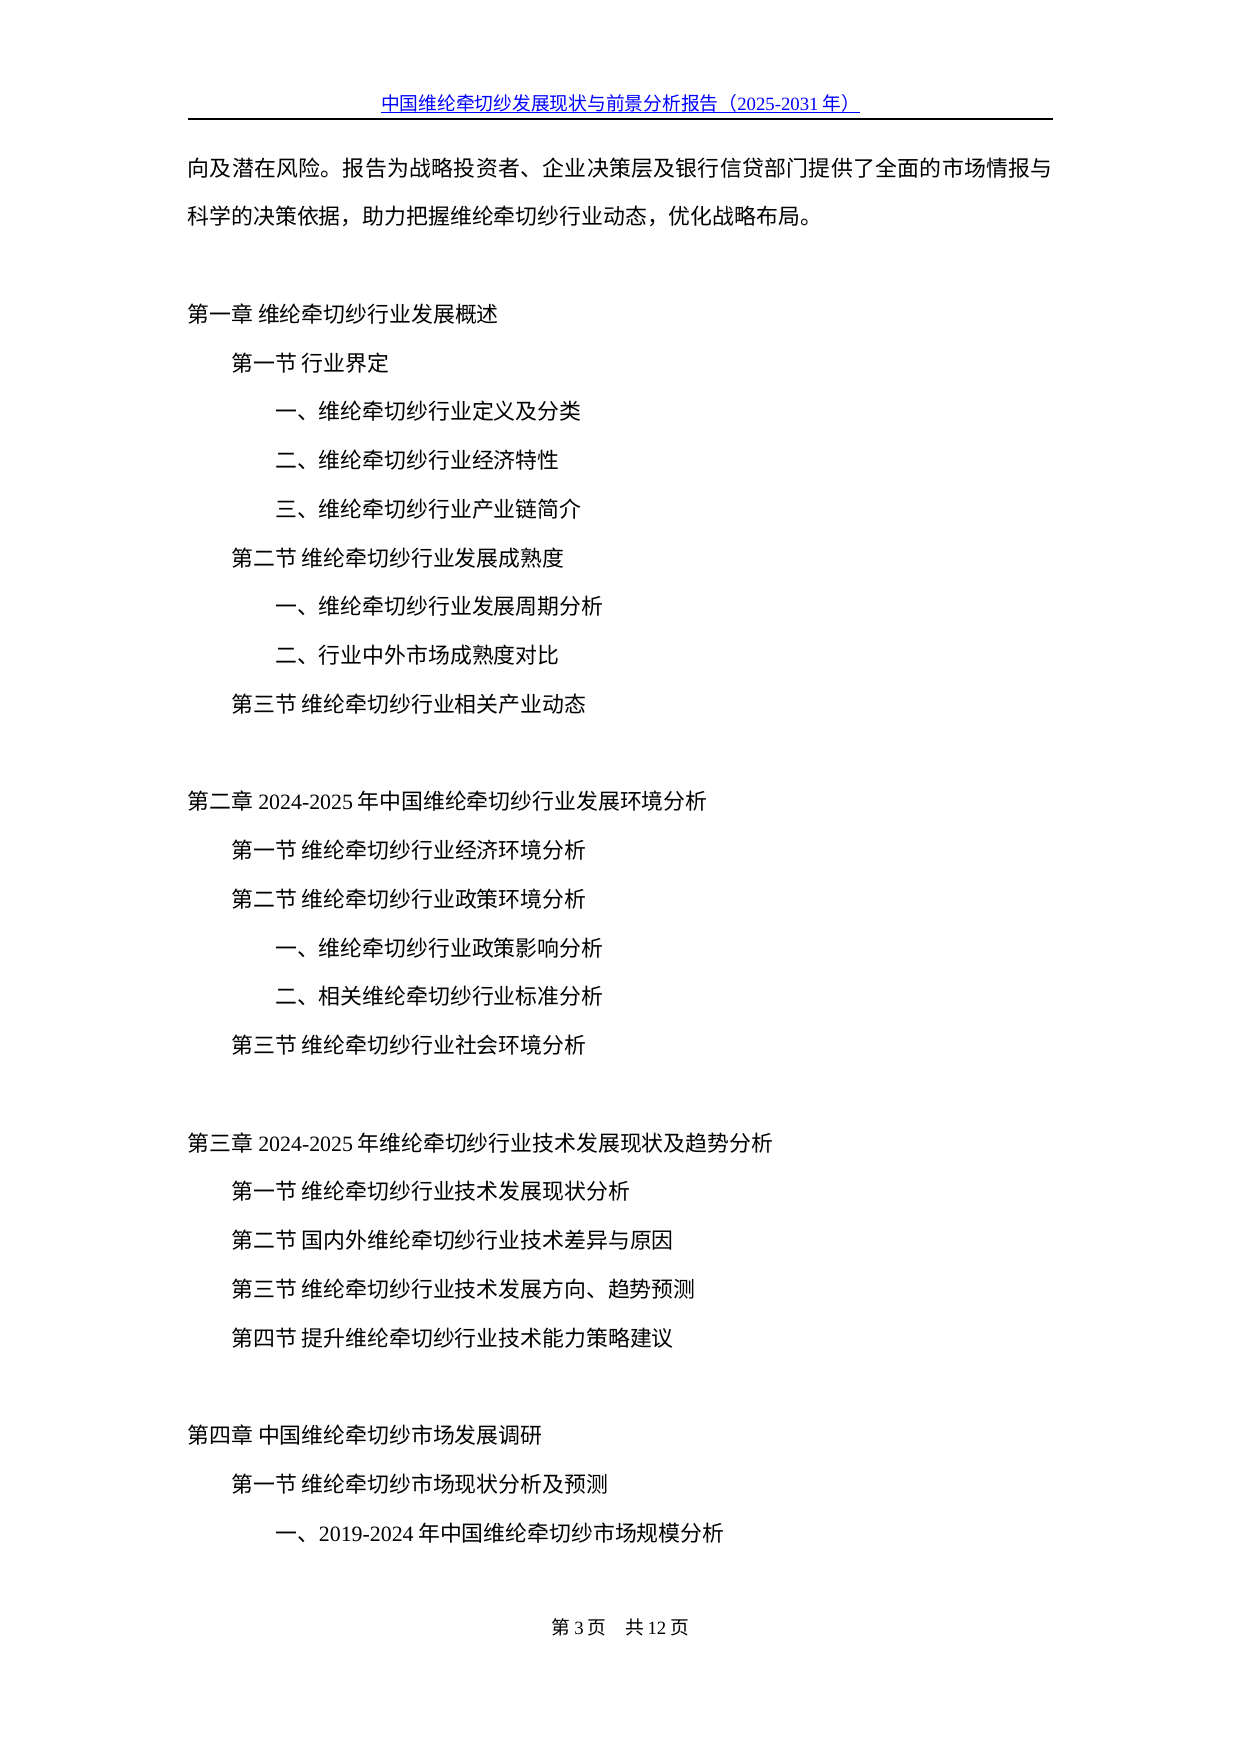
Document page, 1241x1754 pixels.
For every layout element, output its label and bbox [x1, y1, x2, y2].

text [187, 150, 1053, 1548]
